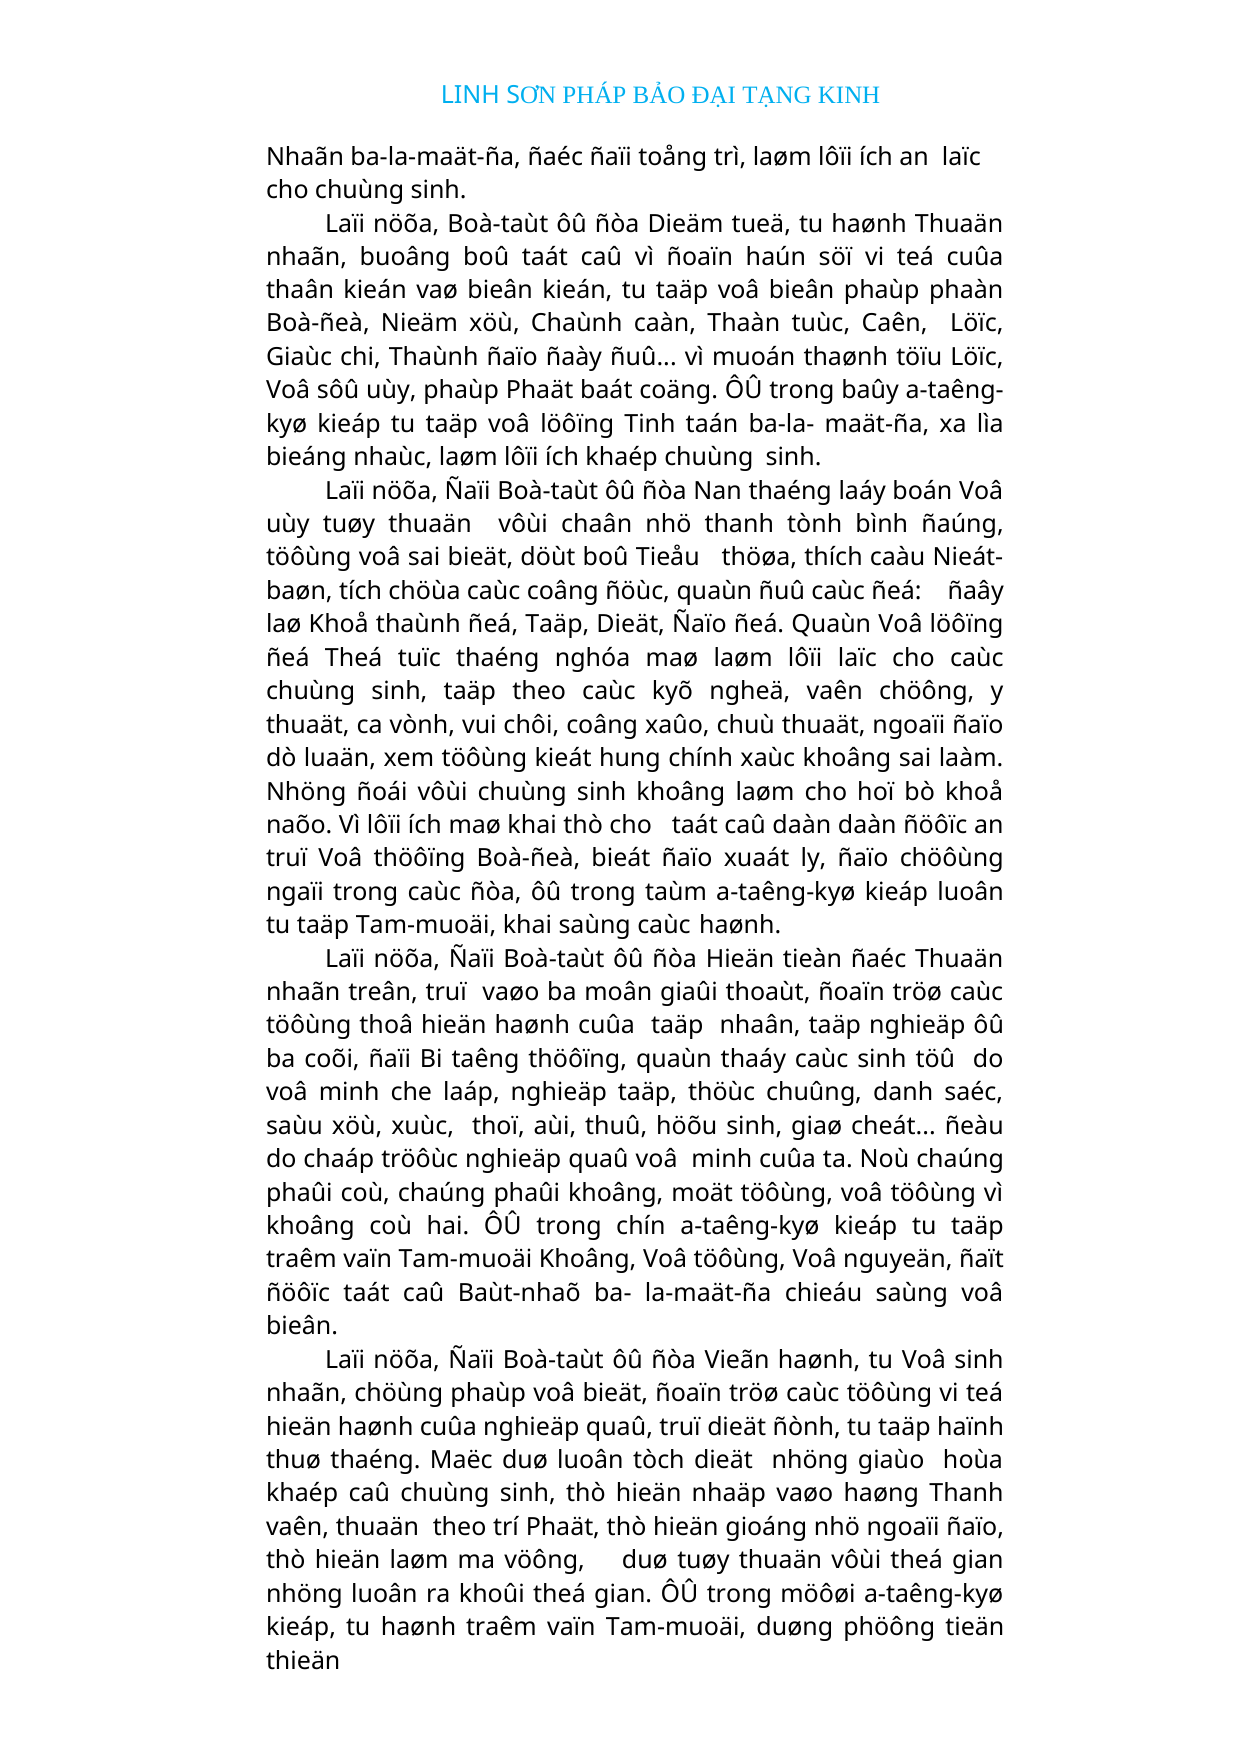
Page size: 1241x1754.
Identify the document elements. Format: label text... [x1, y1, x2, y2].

text Laïi nöõa, Ñaïi Boà-taùt ôû ñòa Vieãn haønh, tu Voâ sinh nhaãn, chöùng phaùp voâ bieät, ñoaïn tröø caùc töôùng vi teá hieän haønh cuûa nghieäp quaû, truï dieät ñònh, tu taäp haïnh thuø thaéng. Maëc duø luoân tòch dieät nhöng giaùo hoùa khaép caû chuùng sinh, thò hieän nhaäp vaøo haøng Thanh vaên, thuaän theo trí Phaät, thò hieän gioáng nhö ngoaïi ñaïo, thò hieän laøm ma vöông, duø tuøy thuaän vôùi theá gian nhöng luoân ra khoûi theá gian. ÔÛ trong möôøi a-taêng-kyø kieáp, tu haønh traêm vaïn Tam-muoäi, duøng phöông tieän thieän [266, 1342, 1004, 1676]
text Laïi nöõa, Ñaïi Boà-taùt ôû ñòa Hieän tieàn ñaéc Thuaän nhaãn treân, truï vaøo ba moân giaûi thoaùt, ñoaïn tröø caùc töôùng thoâ hieän haønh cuûa taäp nhaân, taäp nghieäp ôû ba coõi, ñaïi Bi taêng thöôïng, quaùn thaáy caùc sinh töû do voâ minh che laáp, nghieäp taäp, thöùc chuûng, danh saéc, saùu xöù, xuùc, thoï, aùi, thuû, höõu sinh, giaø cheát... ñeàu do chaáp tröôùc nghieäp quaû voâ minh cuûa ta. Noù chaúng phaûi coù, chaúng phaûi khoâng, moät töôùng, voâ töôùng vì khoâng coù hai. ÔÛ trong chín a-taêng-kyø kieáp tu taäp traêm vaïn Tam-muoäi Khoâng, Voâ töôùng, Voâ nguyeän, ñaït ñöôïc taát caû Baùt-nhaõ ba- la-maät-ña chieáu saùng voâ bieân. [266, 941, 1004, 1342]
text Laïi nöõa, Ñaïi Boà-taùt ôû ñòa Nan thaéng laáy boán Voâ uùy tuøy thuaän vôùi chaân nhö thanh tònh bình ñaúng, töôùng voâ sai bieät, döùt boû Tieåu thöøa, thích caàu Nieát-baøn, tích chöùa caùc coâng ñöùc, quaùn ñuû caùc ñeá: ñaây laø Khoå thaùnh ñeá, Taäp, Dieät, Ñaïo ñeá. Quaùn Voâ löôïng ñeá Theá tuïc thaéng nghóa maø laøm lôïi laïc cho caùc chuùng sinh, taäp theo caùc kyõ ngheä, vaên chöông, y thuaät, ca vònh, vui chôi, coâng xaûo, chuù thuaät, ngoaïi ñaïo dò luaän, xem töôùng kieát hung chính xaùc khoâng sai laàm. Nhöng ñoái vôùi chuùng sinh khoâng laøm cho hoï bò khoå naõo. Vì lôïi ích maø khai thò cho taát caû daàn daàn ñöôïc an truï Voâ thöôïng Boà-ñeà, bieát ñaïo xuaát ly, ñaïo chöôùng ngaïi trong caùc ñòa, ôû trong taùm a-taêng-kyø kieáp luoân tu taäp Tam-muoäi, khai saùng caùc haønh. [266, 473, 1004, 941]
text Laïi nöõa, Boà-taùt ôû ñòa Dieäm tueä, tu haønh Thuaän nhaãn, buoâng boû taát caû vì ñoaïn haún söï vi teá cuûa thaân kieán vaø bieân kieán, tu taäp voâ bieân phaùp phaàn Boà-ñeà, Nieäm xöù, Chaùnh caàn, Thaàn tuùc, Caên, Löïc, Giaùc chi, Thaùnh ñaïo ñaày ñuû... vì muoán thaønh töïu Löïc, Voâ sôû uùy, phaùp Phaät baát coäng. ÔÛ trong baûy a-taêng-kyø kieáp tu taäp voâ löôïng Tinh taán ba-la- maät-ña, xa lìa bieáng nhaùc, laøm lôïi ích khaép chuùng sinh. [266, 206, 1004, 473]
text Nhaãn ba-la-maät-ña, ñaéc ñaïi toång trì, laøm lôïi ích an laïc cho chuùng sinh. [266, 139, 1001, 205]
